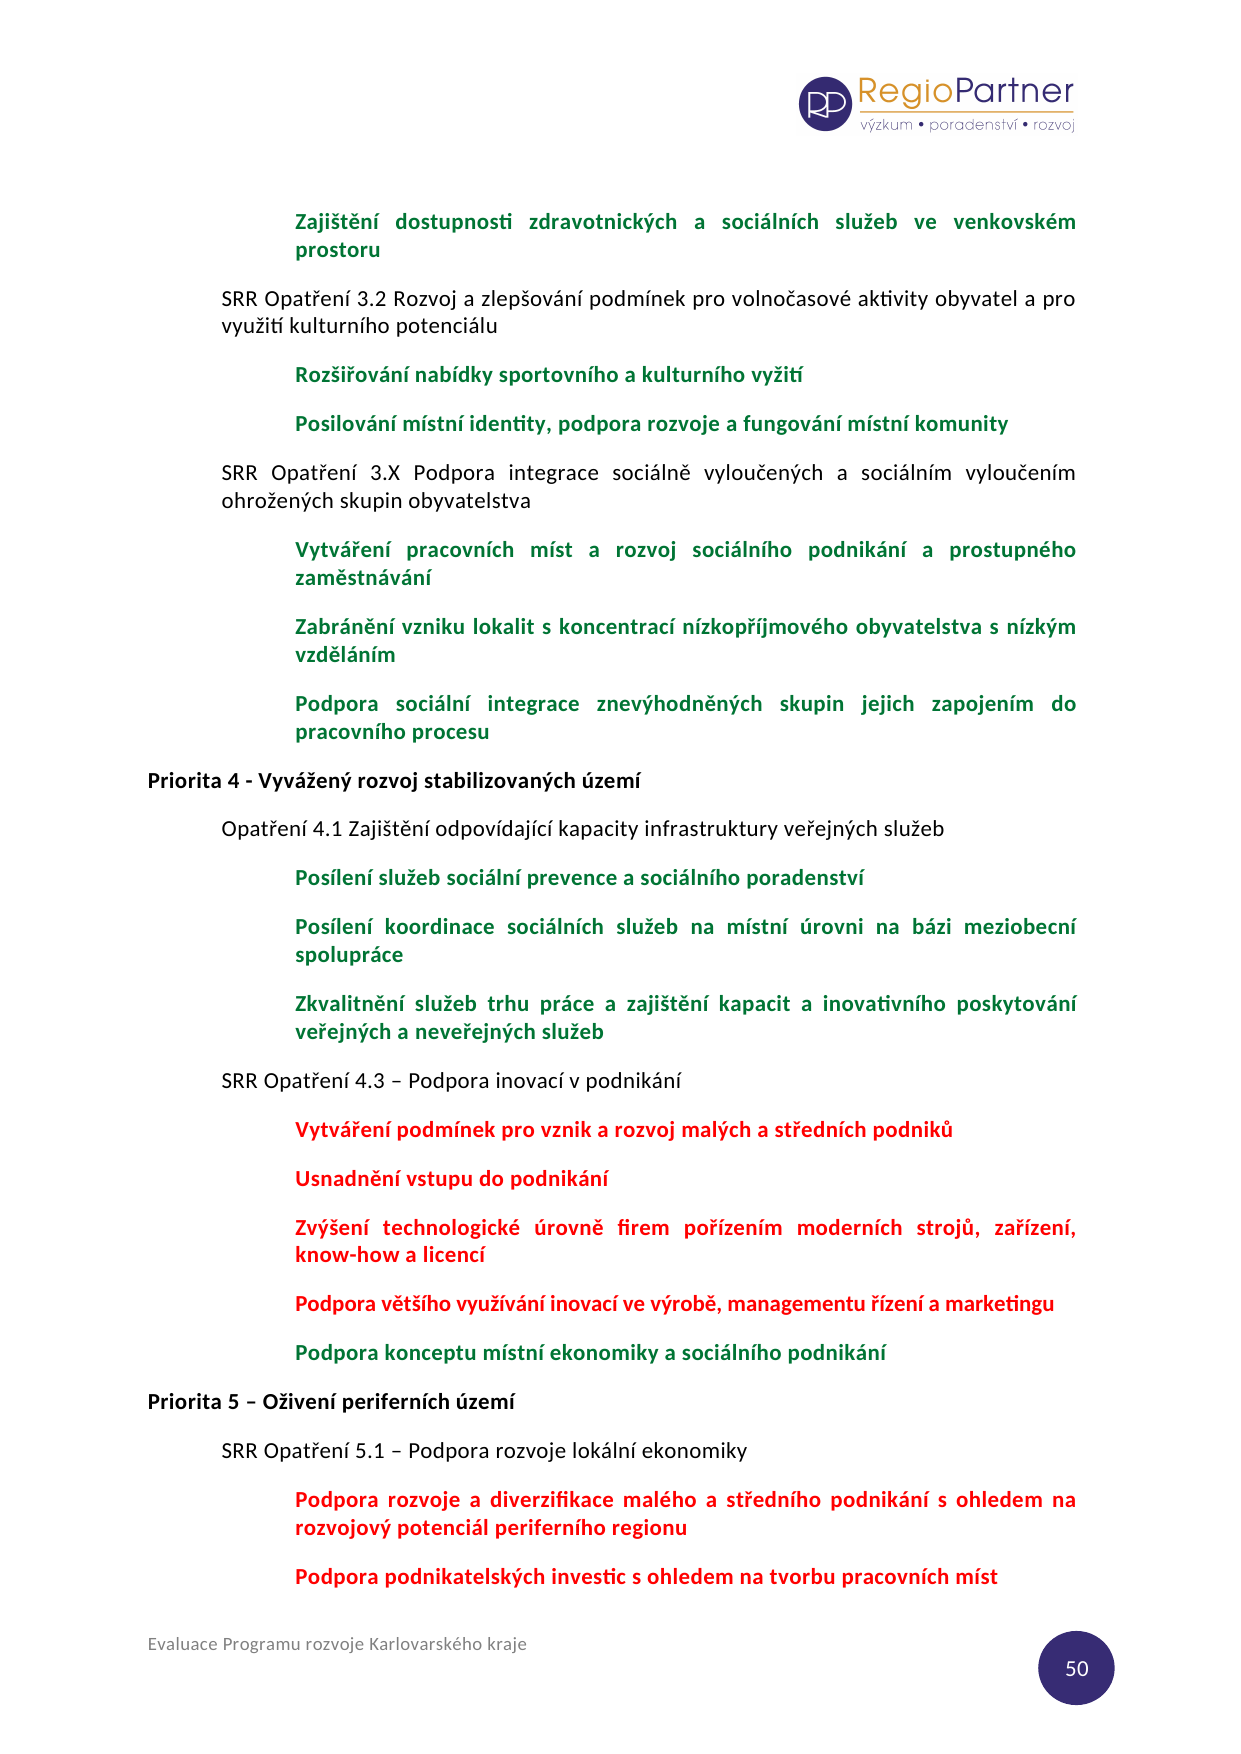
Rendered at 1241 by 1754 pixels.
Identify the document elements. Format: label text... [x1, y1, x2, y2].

text SRR Opatření 3.X Podpora integrace sociálně vyloučených a sociálním vyloučením ohrožených skupin obyvatelstva [221, 458, 1078, 514]
text Podpora konceptu místní ekonomiky a sociálního podnikání [295, 1338, 1078, 1366]
text Vytváření podmínek pro vznik a rozvoj malých a středních podniků [295, 1115, 1078, 1143]
text Usnadnění vstupu do podnikání [295, 1164, 1078, 1192]
text Opatření 4.1 Zajištění odpovídající kapacity infrastruktury veřejných služeb [221, 814, 1078, 843]
text Priorita 4 - Vyvážený rozvoj stabilizovaných území [148, 766, 1078, 794]
text Posílení služeb sociální prevence a sociálního poradenství [295, 863, 1078, 891]
text Priorita 5 – Oživení periferních území [148, 1387, 1078, 1415]
picture [795, 73, 1078, 136]
text Zvýšení technologické úrovně firem pořízením moderních strojů, zařízení, know-how a licencí [295, 1213, 1078, 1269]
text SRR Opatření 4.3 – Podpora inovací v podnikání [221, 1066, 1078, 1094]
text Posilování místní identity, podpora rozvoje a fungování místní komunity [295, 409, 1078, 437]
text SRR Opatření 5.1 – Podpora rozvoje lokální ekonomiky [221, 1436, 1078, 1464]
text Podpora většího využívání inovací ve výrobě, managementu řízení a marketingu [295, 1289, 1078, 1317]
text Vytváření pracovních míst a rozvoj sociálního podnikání a prostupného zaměstnávání [295, 535, 1078, 591]
text Zkvalitnění služeb trhu práce a zajištění kapacit a inovativního poskytování veřejných a neveřejných služeb [295, 989, 1078, 1045]
text SRR Opatření 3.2 Rozvoj a zlepšování podmínek pro volnočasové aktivity obyvatel a pro využití kulturního potenciálu [221, 284, 1078, 340]
text Zabránění vzniku lokalit s koncentrací nízkopříjmového obyvatelstva s nízkým vzděláním [295, 612, 1078, 668]
text Posílení koordinace sociálních služeb na místní úrovni na bázi meziobecní spolupráce [295, 912, 1078, 968]
text Podpora podnikatelských investic s ohledem na tvorbu pracovních míst [295, 1562, 1078, 1590]
text Rozšiřování nabídky sportovního a kulturního vyžití [295, 361, 1078, 388]
text Podpora rozvoje a diverzifikace malého a středního podnikání s ohledem na rozvojový potenciál periferního regionu [295, 1485, 1078, 1541]
text Zajištění dostupnosti zdravotnických a sociálních služeb ve venkovském prostoru [295, 207, 1078, 263]
text Podpora sociální integrace znevýhodněných skupin jejich zapojením do pracovního procesu [295, 689, 1078, 745]
